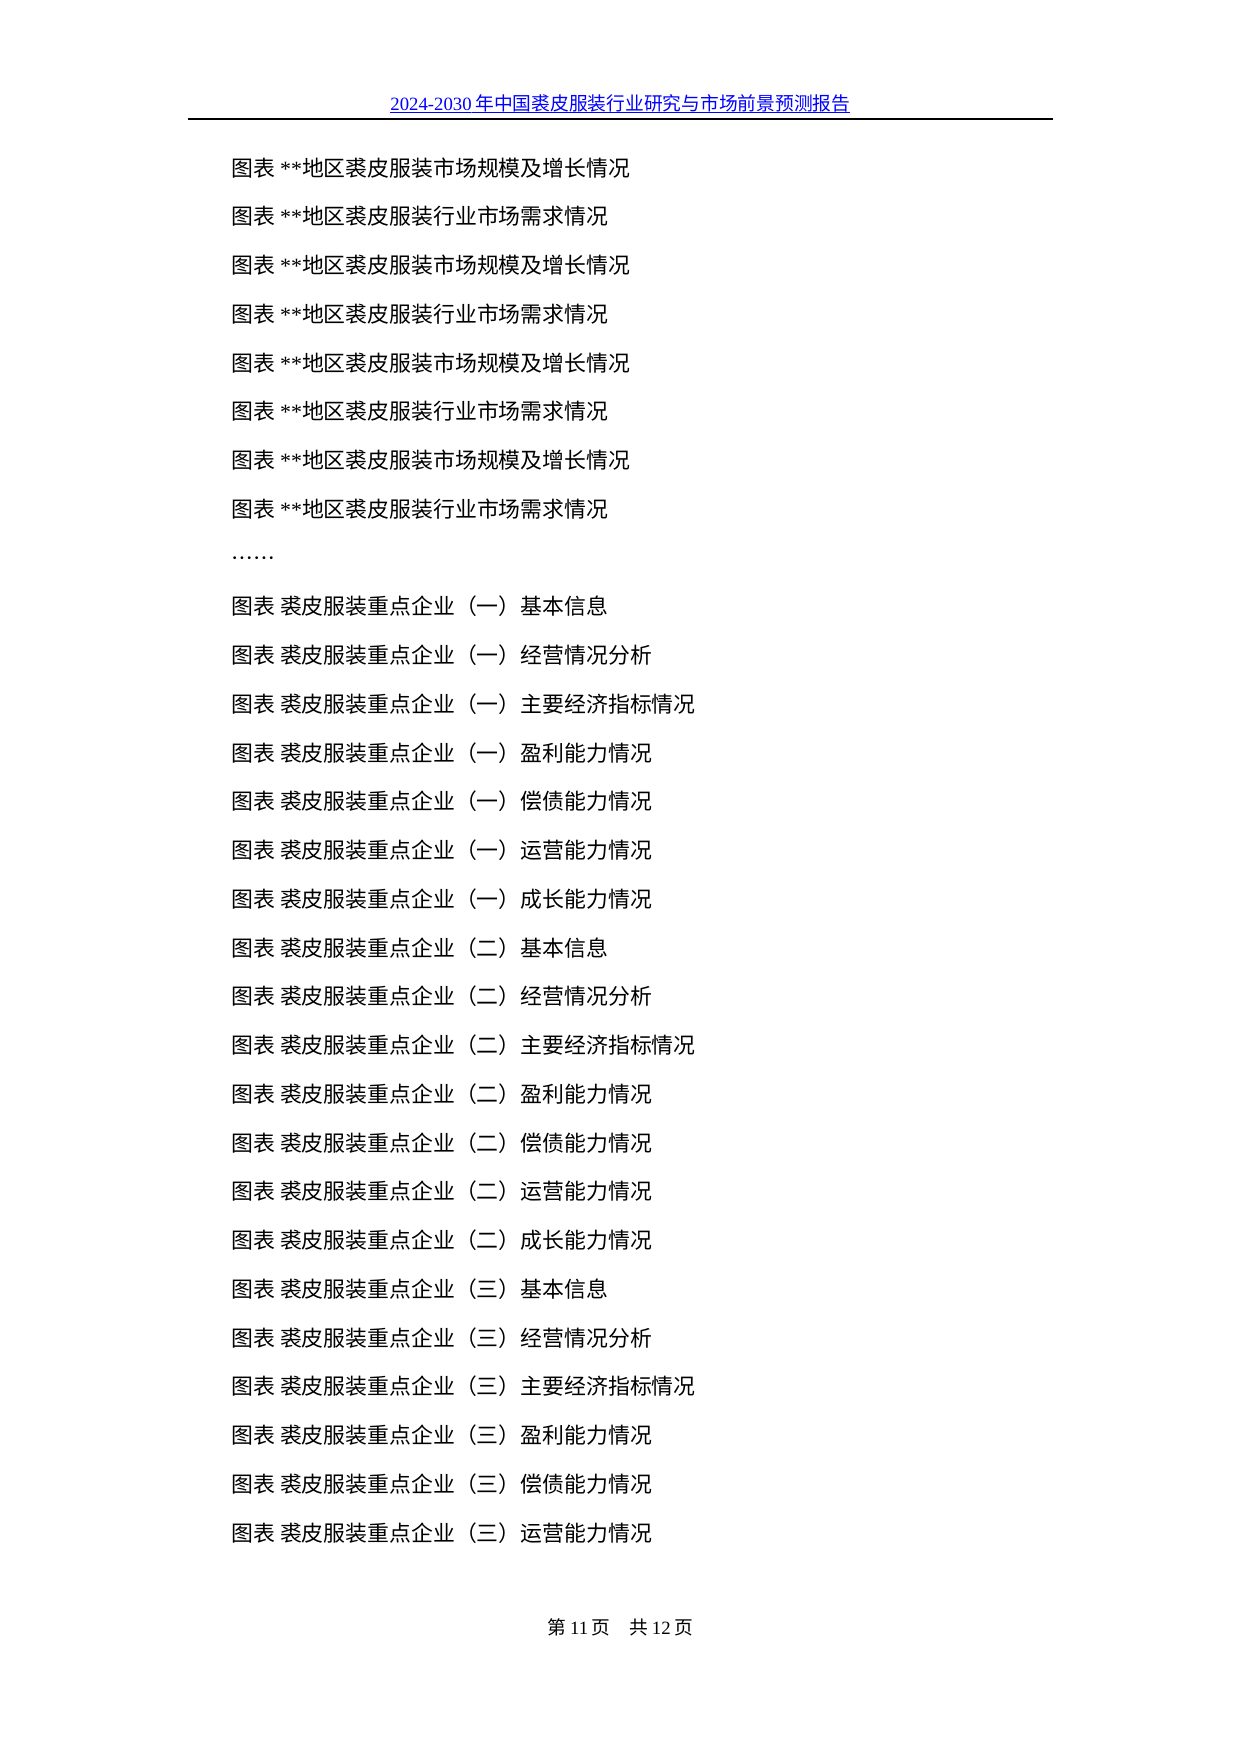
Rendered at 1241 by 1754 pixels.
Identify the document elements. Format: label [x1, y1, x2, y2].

text [187, 150, 1053, 1548]
